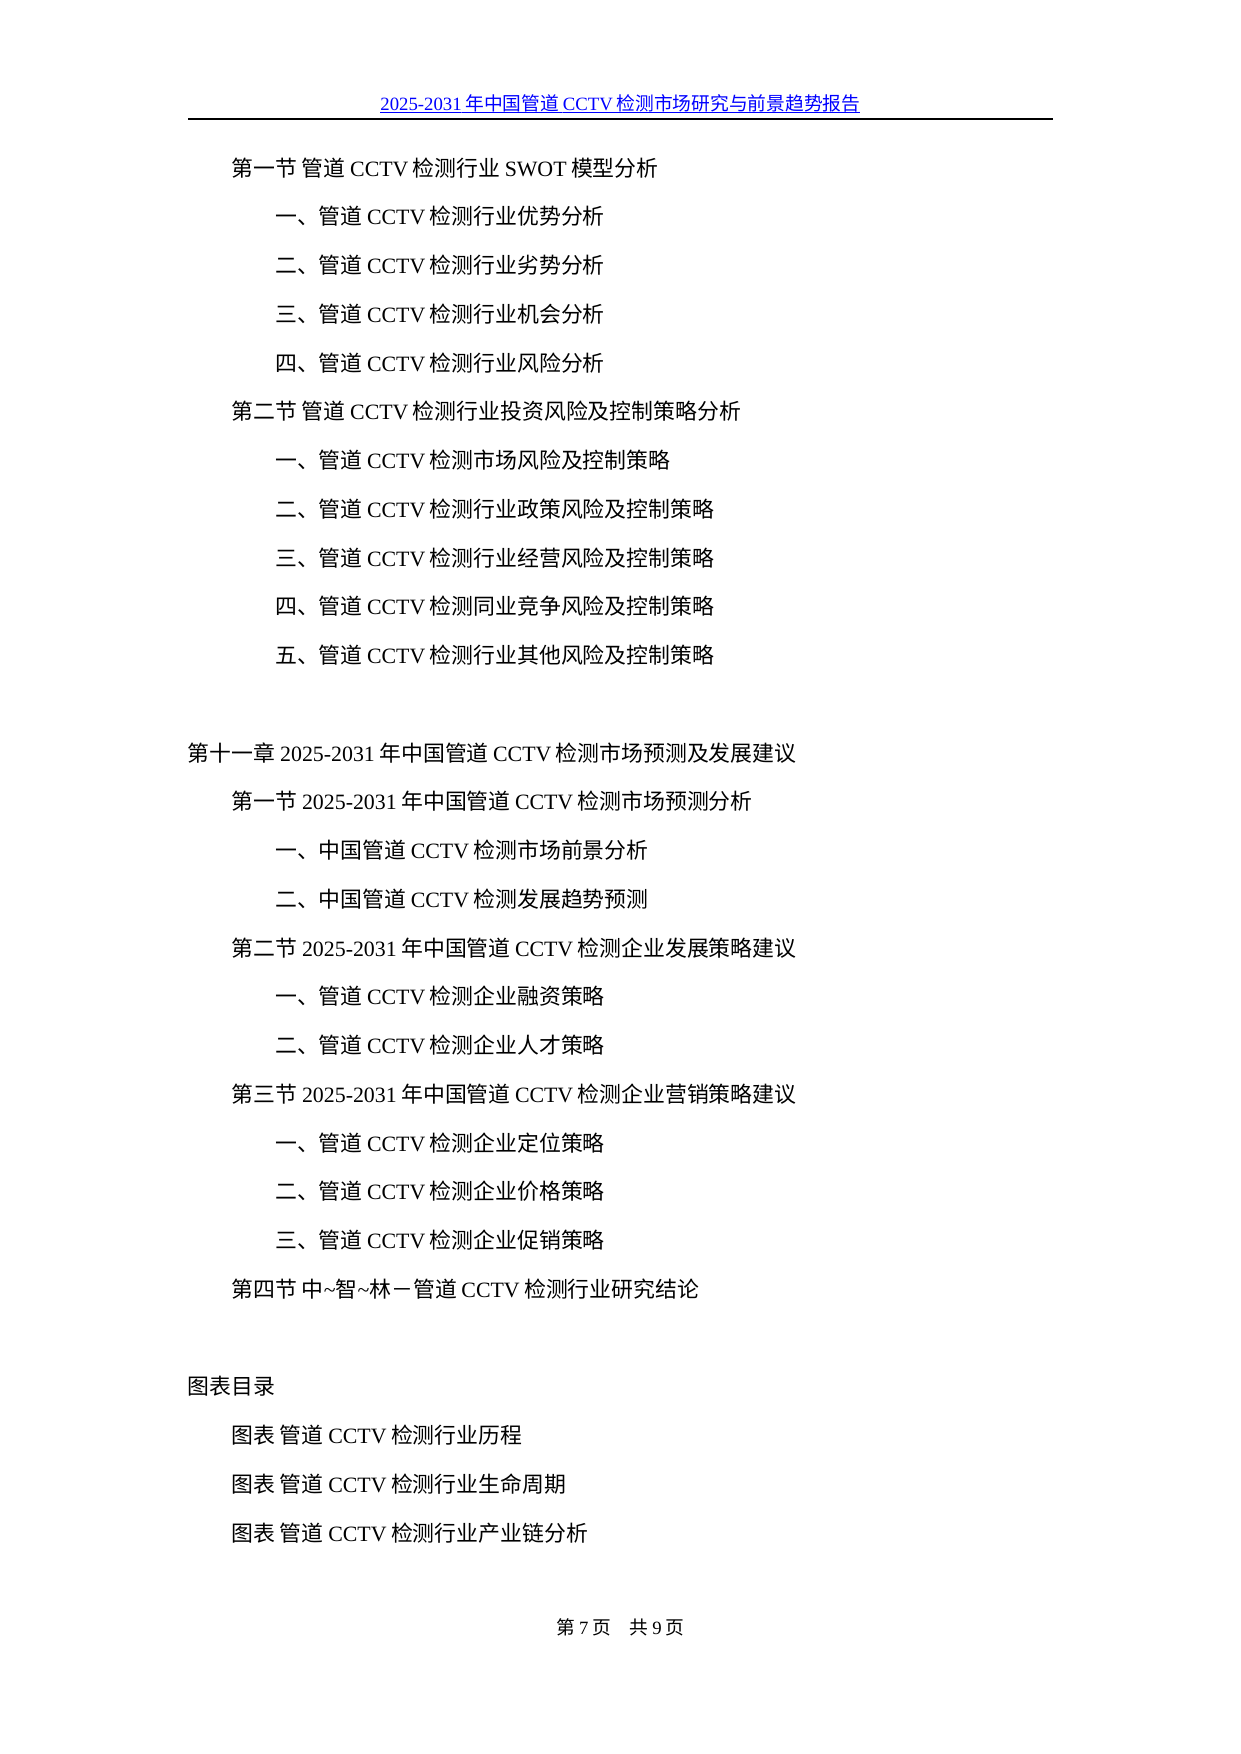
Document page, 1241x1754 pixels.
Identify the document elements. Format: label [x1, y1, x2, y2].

text [187, 150, 1053, 1548]
